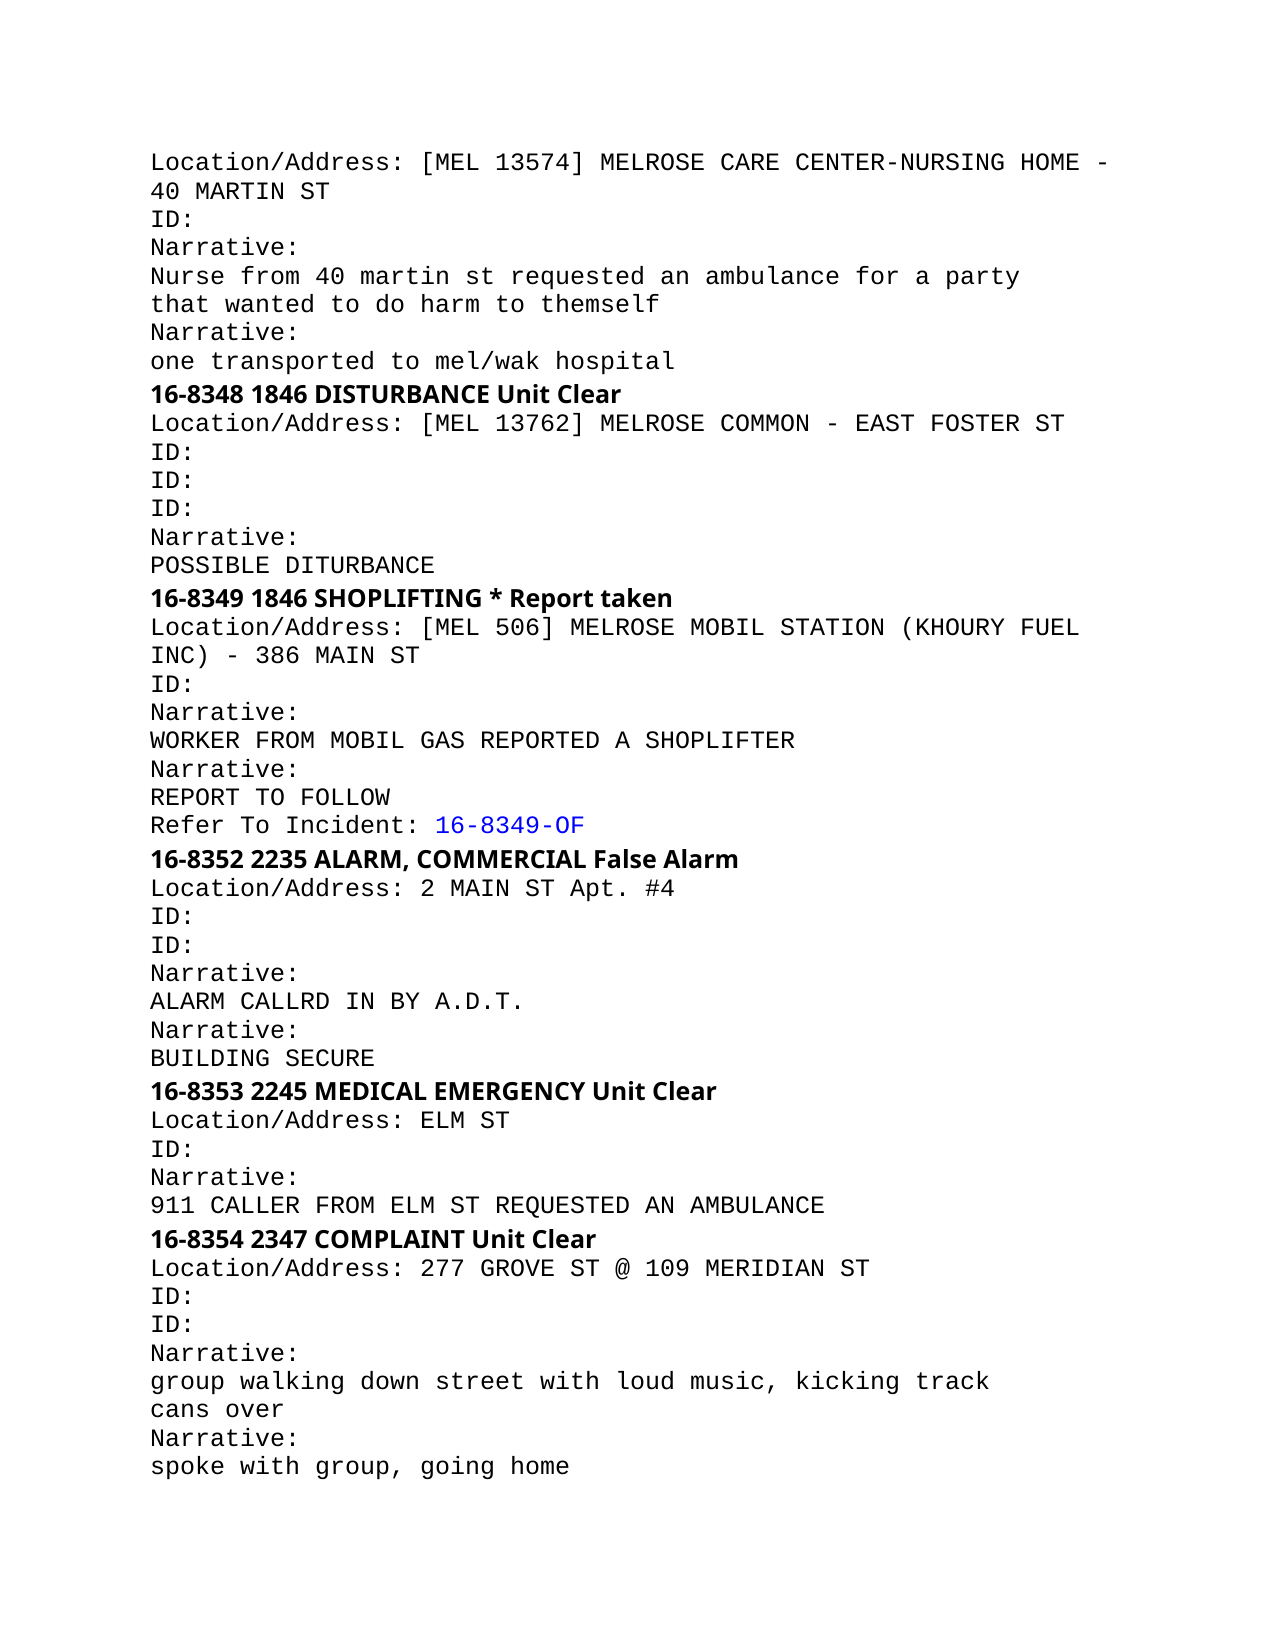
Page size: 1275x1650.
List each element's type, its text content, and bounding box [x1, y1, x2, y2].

text BUILDING SECURE [150, 1046, 1125, 1074]
text ALARM CALLRD IN BY A.D.T. [150, 989, 1125, 1017]
text ID: [150, 1284, 1125, 1312]
text ID: [150, 439, 1125, 467]
text ID: [150, 671, 1125, 700]
text Refer To Incident: 16-8349-OF [150, 813, 1125, 841]
text Location/Address: [MEL 13762] MELROSE COMMON - EAST FOSTER ST [150, 411, 1125, 439]
text Location/Address: [MEL 506] MELROSE MOBIL STATION (KHOURY FUEL INC) - 386 MAIN ST [150, 615, 1125, 671]
text Narrative: [150, 1425, 1125, 1454]
text 16-8354 2347 COMPLAINT Unit Clear [150, 1221, 1125, 1255]
text Narrative: [150, 1340, 1125, 1369]
text ID: [150, 904, 1125, 932]
text 16-8348 1846 DISTURBANCE Unit Clear [150, 377, 1125, 411]
text group walking down street with loud music, kicking track [150, 1369, 1125, 1397]
text Nurse from 40 martin st requested an ambulance for a party [150, 263, 1125, 292]
text Narrative: [150, 1017, 1125, 1046]
text ID: [150, 1312, 1125, 1340]
text POSSIBLE DITURBANCE [150, 552, 1125, 581]
text Location/Address: 2 MAIN ST Apt. #4 [150, 876, 1125, 904]
text WORKER FROM MOBIL GAS REPORTED A SHOPLIFTER [150, 728, 1125, 756]
text Location/Address: 277 GROVE ST @ 109 MERIDIAN ST [150, 1255, 1125, 1284]
text 16-8349 1846 SHOPLIFTING * Report taken [150, 581, 1125, 615]
text Narrative: [150, 320, 1125, 348]
text 16-8352 2235 ALARM, COMMERCIAL False Alarm [150, 841, 1125, 876]
text Narrative: [150, 1164, 1125, 1193]
text Narrative: [150, 524, 1125, 552]
text Location/Address: [MEL 13574] MELROSE CARE CENTER-NURSING HOME - 40 MARTIN ST [150, 150, 1125, 207]
text Narrative: [150, 700, 1125, 728]
text spoke with group, going home [150, 1454, 1125, 1482]
text ID: [150, 207, 1125, 235]
text one transported to mel/wak hospital [150, 348, 1125, 377]
text Narrative: [150, 961, 1125, 989]
text 16-8353 2245 MEDICAL EMERGENCY Unit Clear [150, 1074, 1125, 1108]
text that wanted to do harm to themself [150, 292, 1125, 320]
text 911 CALLER FROM ELM ST REQUESTED AN AMBULANCE [150, 1193, 1125, 1221]
text ID: [150, 496, 1125, 524]
text Narrative: [150, 756, 1125, 785]
text Narrative: [150, 235, 1125, 263]
text cans over [150, 1397, 1125, 1425]
text REPORT TO FOLLOW [150, 785, 1125, 813]
text ID: [150, 932, 1125, 961]
text ID: [150, 1136, 1125, 1164]
text Location/Address: ELM ST [150, 1108, 1125, 1136]
text ID: [150, 467, 1125, 496]
